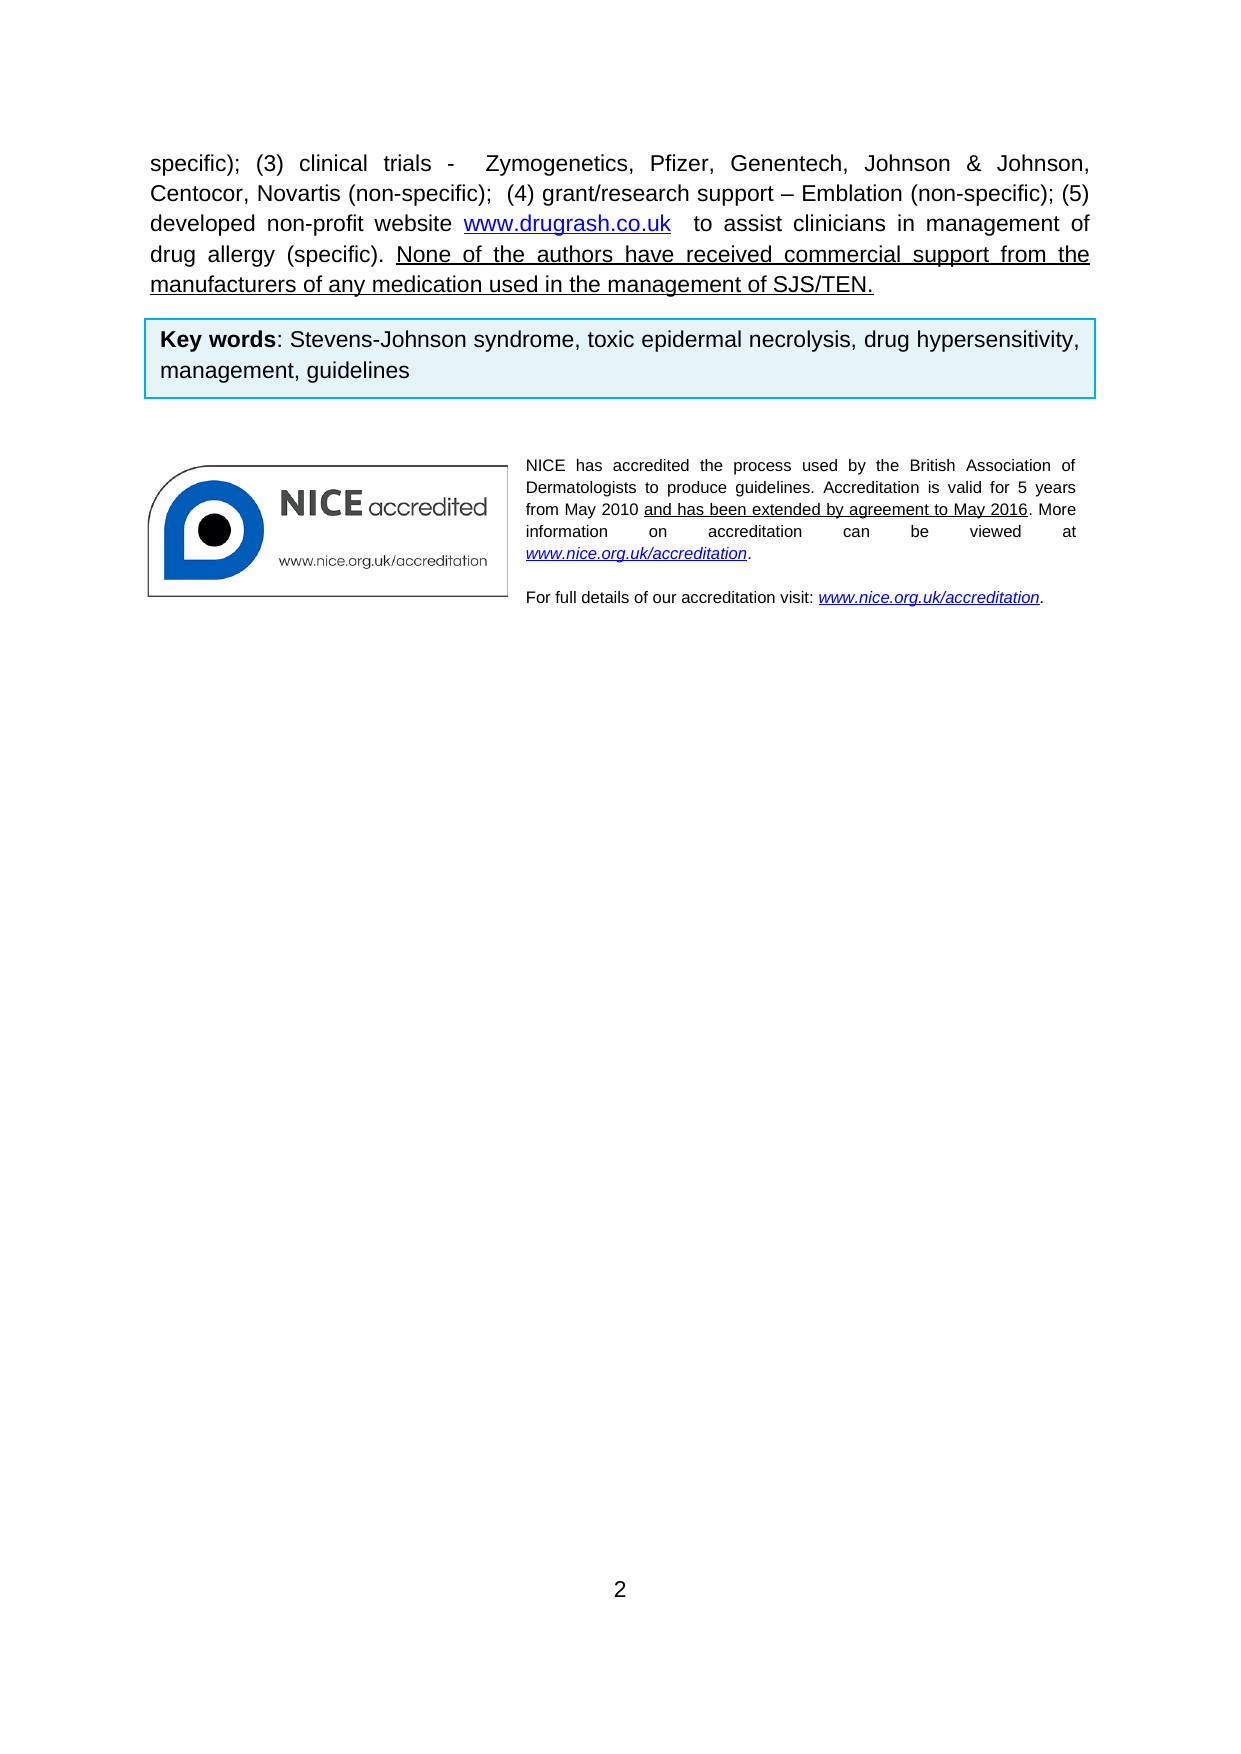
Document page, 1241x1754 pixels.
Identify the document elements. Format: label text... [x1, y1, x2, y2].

picture [147, 465, 508, 597]
table_header [139, 447, 517, 619]
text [150, 150, 1090, 297]
table_header NICE has accredited the process used by the British Association of Dermatologists to produce guidelines. Accreditation is valid for 5 years from May 2010 and has been extended by agreement to May 2016. More information on accreditation can be viewed at www.nice.org.uk/accreditation. For full details of our accreditation visit: www.nice.org.uk/accreditation. [517, 447, 1085, 619]
